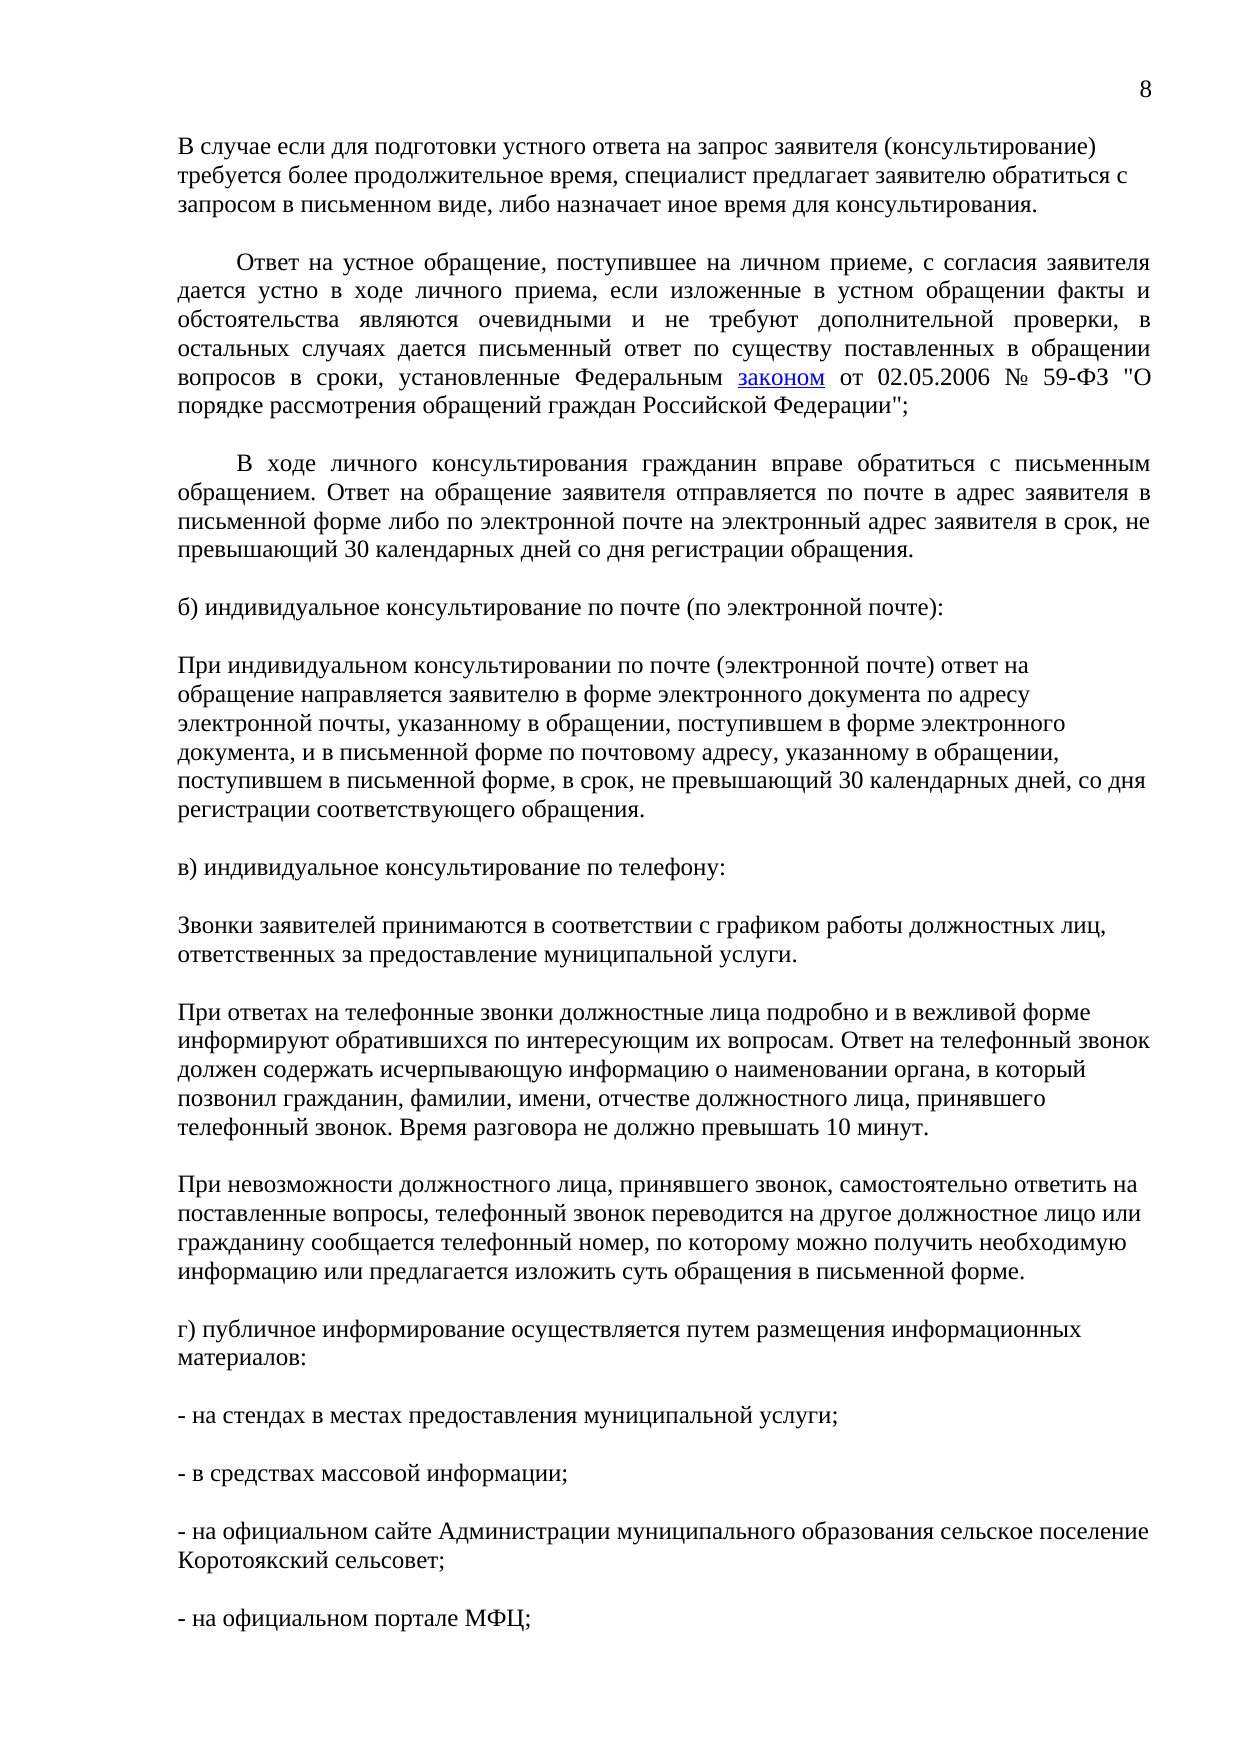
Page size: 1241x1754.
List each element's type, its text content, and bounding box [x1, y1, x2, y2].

text При индивидуальном консультировании по почте (электронной почте) ответ на обращение направляется заявителю в форме электронного документа по адресу электронной почты, указанному в обращении, поступившем в форме электронного документа, и в письменной форме по почтовому адресу, указанному в обращении, поступившем в письменной форме, в срок, не превышающий 30 календарных дней, со дня регистрации соответствующего обращения. [177, 650, 1152, 823]
text г) публичное информирование осуществляется путем размещения информационных материалов: [177, 1314, 1152, 1371]
text В ходе личного консультирования гражданин вправе обратиться с письменным обращением. Ответ на обращение заявителя отправляется по почте в адрес заявителя в письменной форме либо по электронной почте на электронный адрес заявителя в срок, не превышающий 30 календарных дней со дня регистрации обращения. [177, 448, 1152, 563]
text - в средствах массовой информации; [177, 1458, 1152, 1487]
text При невозможности должностного лица, принявшего звонок, самостоятельно ответить на поставленные вопросы, телефонный звонок переводится на другое должностное лицо или гражданину сообщается телефонный номер, по которому можно получить необходимую информацию или предлагается изложить суть обращения в письменной форме. [177, 1169, 1152, 1284]
text - на стендах в местах предоставления муниципальной услуги; [177, 1400, 1152, 1429]
text б) индивидуальное консультирование по почте (по электронной почте): [177, 592, 1152, 621]
text Ответ на устное обращение, поступившее на личном приеме, с согласия заявителя дается устно в ходе личного приема, если изложенные в устном обращении факты и обстоятельства являются очевидными и не требуют дополнительной проверки, в остальных случаях дается письменный ответ по существу поставленных в обращении вопросов в сроки, установленные Федеральным законом от 02.05.2006 № 59-ФЗ "О порядке рассмотрения обращений граждан Российской Федерации"; [177, 247, 1152, 419]
text Звонки заявителей принимаются в соответствии с графиком работы должностных лиц, ответственных за предоставление муниципальной услуги. [177, 910, 1152, 967]
text При ответах на телефонные звонки должностные лица подробно и в вежливой форме информируют обратившихся по интересующим их вопросам. Ответ на телефонный звонок должен содержать исчерпывающую информацию о наименовании органа, в который позвонил гражданин, фамилии, имени, отчестве должностного лица, принявшего телефонный звонок. Время разговора не должно превышать 10 минут. [177, 997, 1152, 1140]
text В случае если для подготовки устного ответа на запрос заявителя (консультирование) требуется более продолжительное время, специалист предлагает заявителю обратиться с запросом в письменном виде, либо назначает иное время для консультирования. [177, 131, 1152, 217]
text - на официальном портале МФЦ; [177, 1603, 1152, 1632]
text - на официальном сайте Администрации муниципального образования сельское поселение Коротоякский сельсовет; [177, 1516, 1152, 1574]
text в) индивидуальное консультирование по телефону: [177, 852, 1152, 881]
